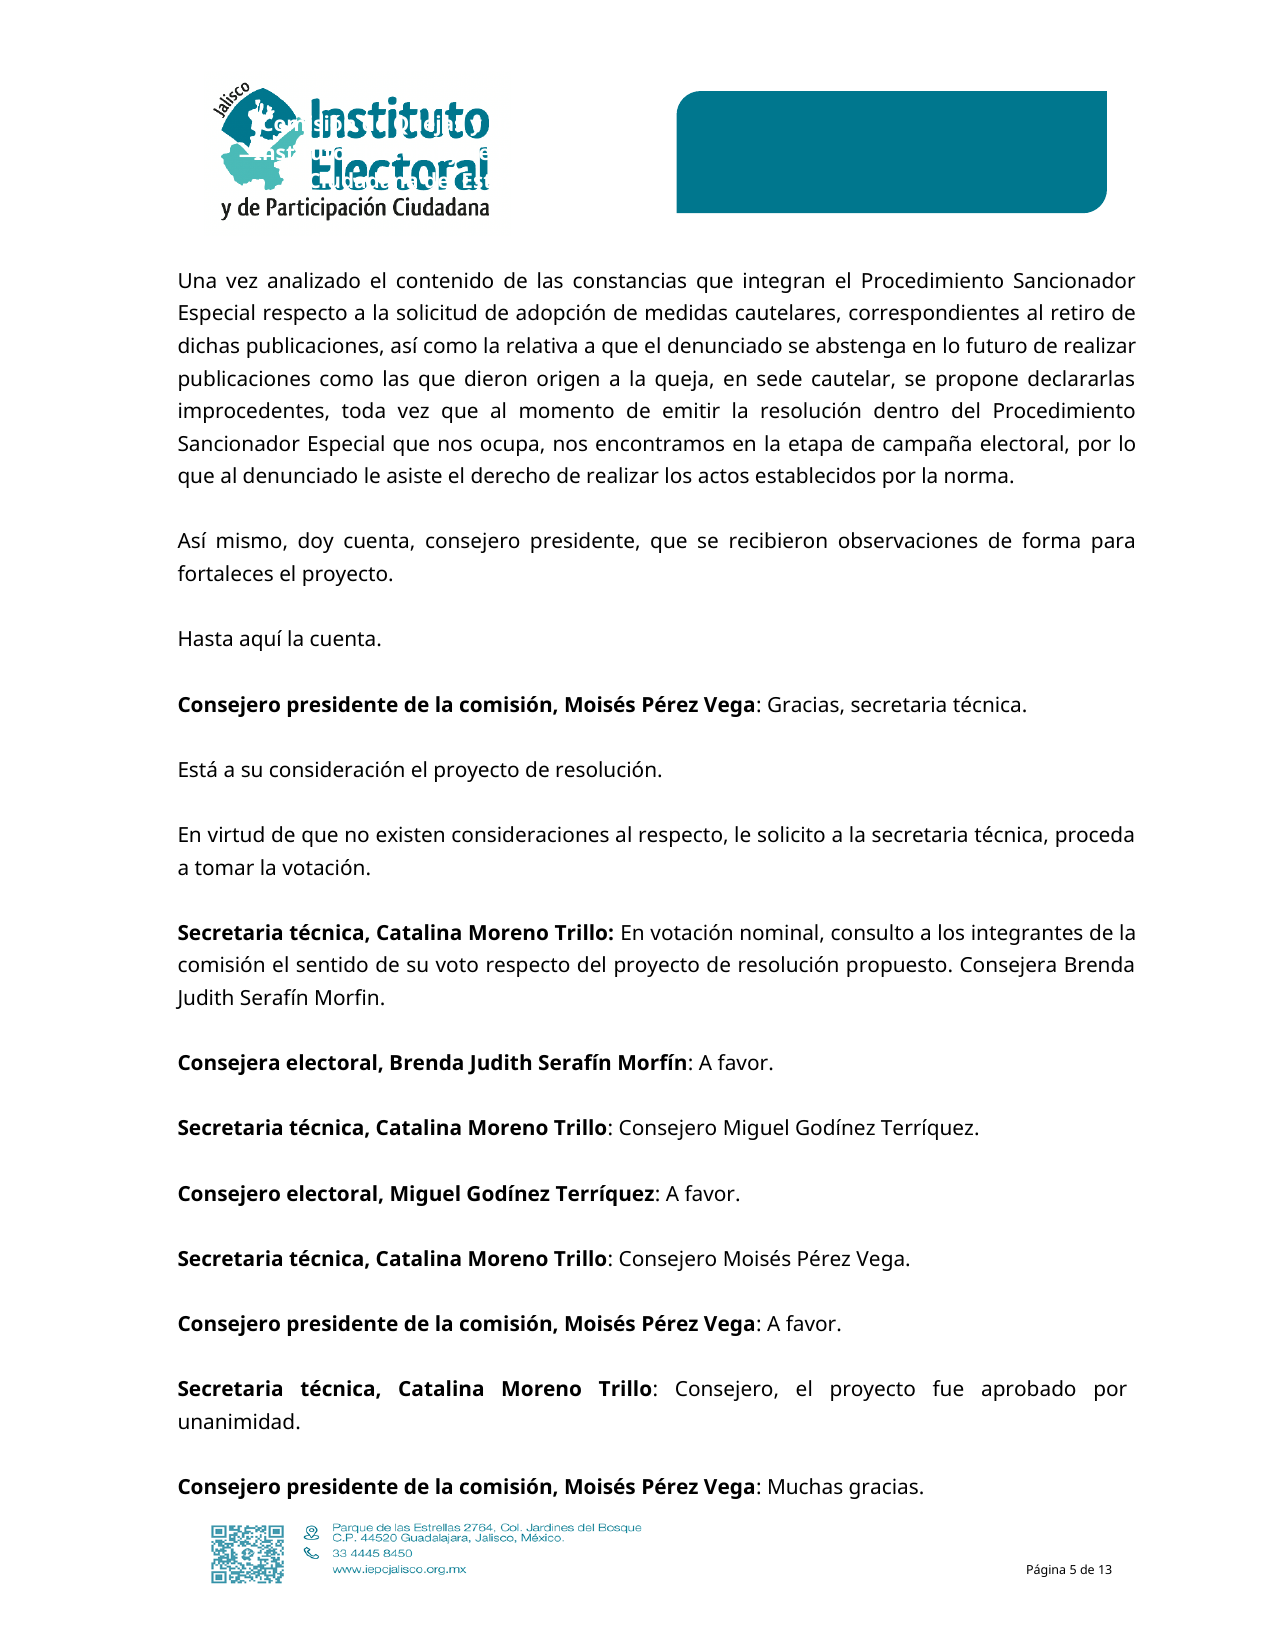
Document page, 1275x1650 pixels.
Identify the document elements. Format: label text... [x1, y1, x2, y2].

text Secretaria técnica, Catalina Moreno Trillo: Consejero Moisés Pérez Vega. [177, 1244, 1127, 1272]
text Secretaria técnica, Catalina Moreno Trillo: Consejero, el proyecto fue aprobado por unanimidad. [177, 1374, 1127, 1435]
text Consejera electoral, Brenda Judith Serafín Morfín: A favor. [177, 1048, 1137, 1077]
picture [203, 71, 511, 236]
text Secretaria técnica, Catalina Moreno Trillo: Consejero Miguel Godínez Terríquez. [177, 1113, 1127, 1142]
text Está a su consideración el proyecto de resolución. [177, 755, 1137, 783]
text Consejero electoral, Miguel Godínez Terríquez: A favor. [177, 1179, 1127, 1207]
text Consejero presidente de la comisión, Moisés Pérez Vega: Gracias, secretaria técnica. [177, 690, 1137, 718]
text Secretaria técnica, Catalina Moreno Trillo: En votación nominal, consulto a los integrantes de la comisión el sentido de su voto respecto del proyecto de resolución propuesto. Consejera Brenda Judith Serafín Morfin. [177, 918, 1137, 1012]
text Consejero presidente de la comisión, Moisés Pérez Vega: A favor. [177, 1309, 1127, 1338]
text En virtud de que no existen consideraciones al respecto, le solicito a la secretaria técnica, proceda a tomar la votación. [177, 820, 1137, 881]
text Hasta aquí la cuenta. [177, 624, 1137, 653]
text Consejero presidente de la comisión, Moisés Pérez Vega: Muchas gracias. [177, 1472, 1127, 1501]
text Una vez analizado el contenido de las constancias que integran el Procedimiento Sancionador Especial respecto a la solicitud de adopción de medidas cautelares, correspondientes al retiro de dichas publicaciones, así como la relativa a que el denunciado se abstenga en lo futuro de realizar publicaciones como las que dieron origen a la queja, en sede cautelar, se propone declararlas improcedentes, toda vez que al momento de emitir la resolución dentro del Procedimiento Sancionador Especial que nos ocupa, nos encontramos en la etapa de campaña electoral, por lo que al denunciado le asiste el derecho de realizar los actos establecidos por la norma. [177, 266, 1137, 490]
picture [192, 1508, 667, 1598]
text Así mismo, doy cuenta, consejero presidente, que se recibieron observaciones de forma para fortaleces el proyecto. [177, 527, 1137, 588]
